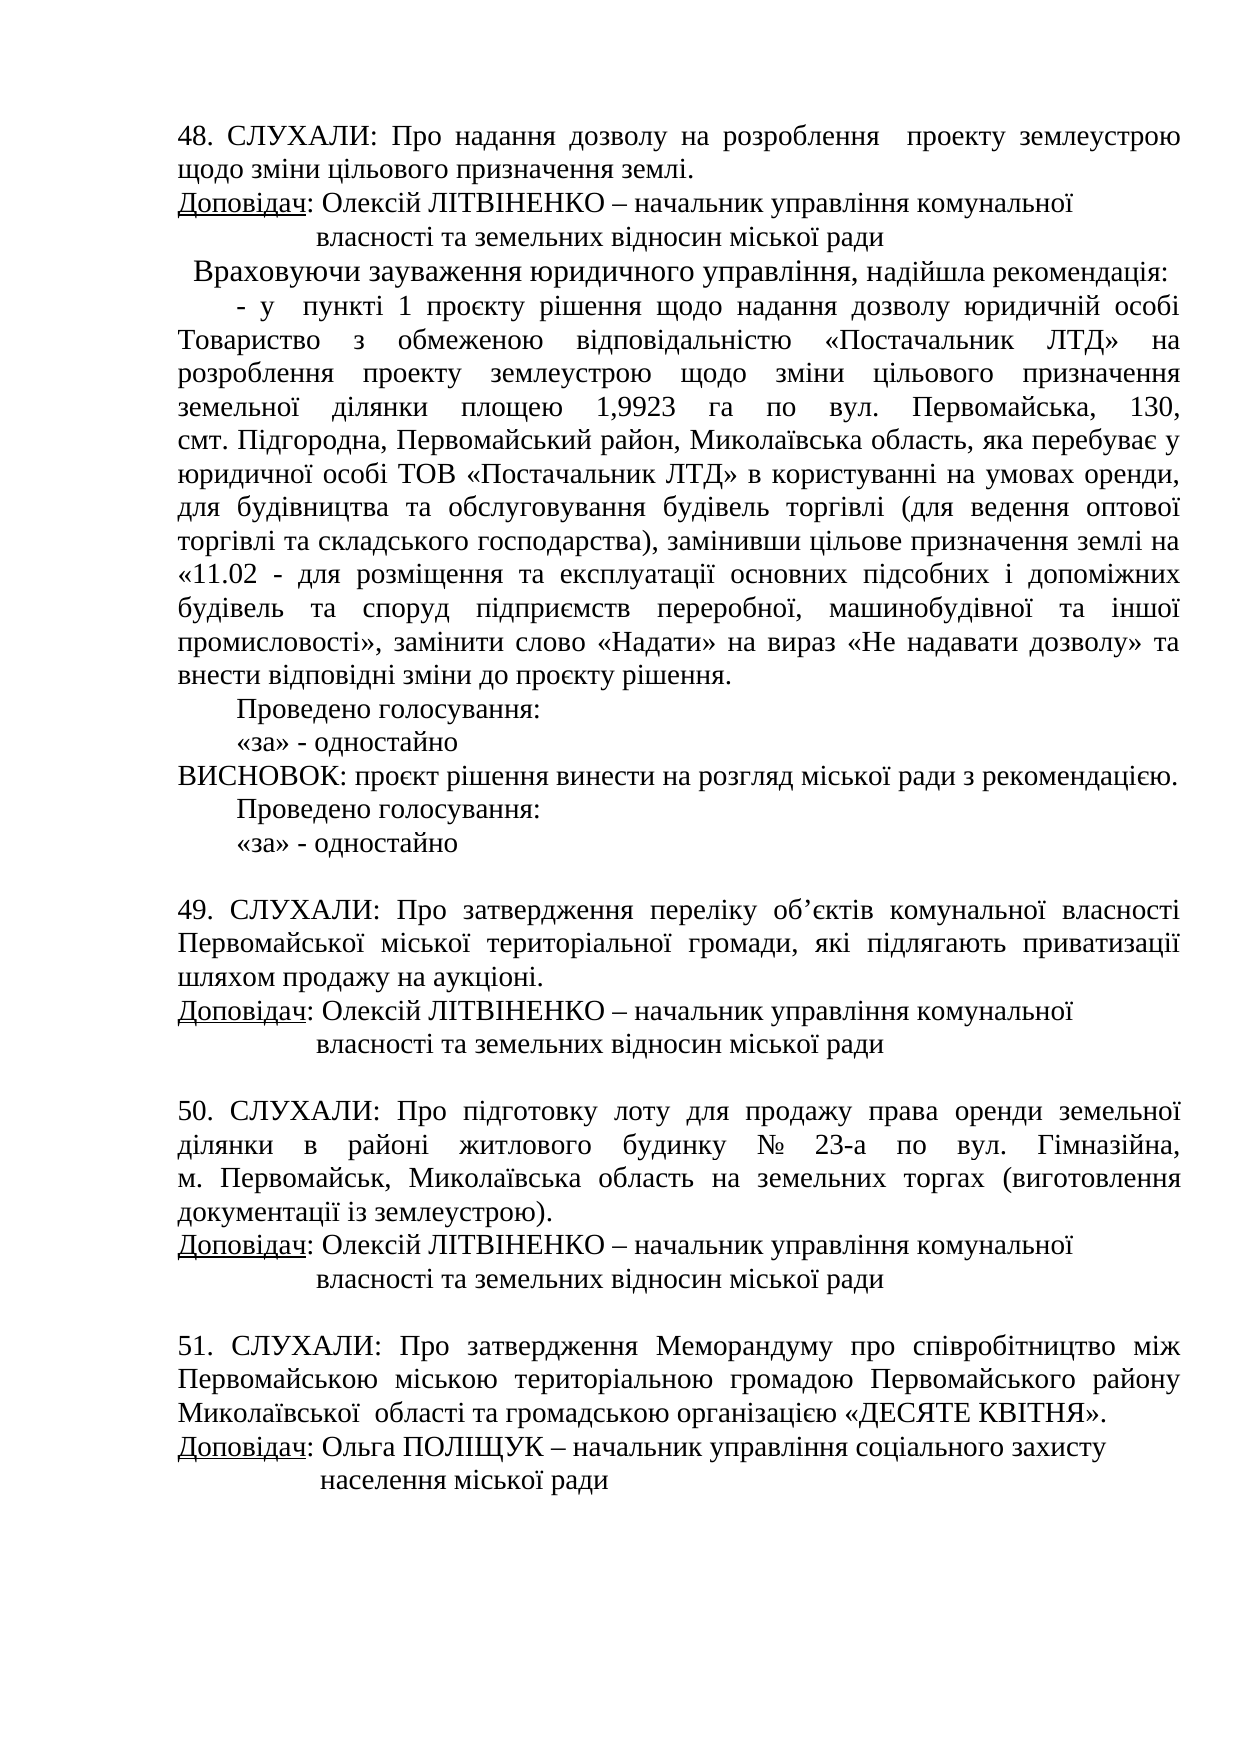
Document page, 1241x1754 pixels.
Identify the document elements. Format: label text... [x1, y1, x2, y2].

text ВИСНОВОК: проєкт рішення винести на розгляд міської ради з рекомендацією. [177, 758, 1181, 791]
text 48. СЛУХАЛИ: Про надання дозволу на розроблення проекту землеустрою щодо зміни цільового призначення землі. [177, 118, 1181, 185]
text власності та земельних відносин міської ради [177, 1261, 1181, 1294]
text населення міської ради [240, 1462, 1181, 1496]
text 51. СЛУХАЛИ: Про затвердження Меморандуму про співробітництво між Первомайською міською територіальною громадою Первомайського району Миколаївської області та громадською організацією «ДЕСЯТЕ КВІТНЯ». [177, 1328, 1181, 1429]
text 49. СЛУХАЛИ: Про затвердження переліку об’єктів комунальної власності Первомайської міської територіальної громади, які підлягають приватизації шляхом продажу на аукціоні. [177, 892, 1181, 993]
text Враховуючи зауваження юридичного управління, надійшла рекомендація: [177, 252, 1181, 288]
text Доповідач: Олексій ЛІТВІНЕНКО – начальник управління комунальної [177, 993, 1167, 1026]
text власності та земельних відносин міської ради [177, 1026, 1181, 1060]
text «за» - одностайно [236, 825, 1181, 858]
text Проведено голосування: [236, 791, 1181, 825]
text Проведено голосування: [177, 691, 1181, 724]
text 50. СЛУХАЛИ: Про підготовку лоту для продажу права оренди земельної ділянки в районі житлового будинку № 23-а по вул. Гімназійна, м. Первомайськ, Миколаївська область на земельних торгах (виготовлення документації із землеустрою). [177, 1093, 1181, 1227]
text - у пункті 1 проєкту рішення щодо надання дозволу юридичній особі Товариство з обмеженою відповідальністю «Постачальник ЛТД» на розроблення проекту землеустрою щодо зміни цільового призначення земельної ділянки площею 1,9923 га по вул. Первомайська, 130, смт. Підгородна, Первомайський район, Миколаївська область, яка перебуває у юридичної особі ТОВ «Постачальник ЛТД» в користуванні на умовах оренди, для будівництва та обслуговування будівель торгівлі (для ведення оптової торгівлі та складського господарства), замінивши цільове призначення землі на «11.02 - для розміщення та експлуатації основних підсобних і допоміжних будівель та споруд підприємств переробної, машинобудівної та іншої промисловості», замінити слово «Надати» на вираз «Не надавати дозволу» та внести відповідні зміни до проєкту рішення. [177, 288, 1181, 691]
text Доповідач: Олексій ЛІТВІНЕНКО – начальник управління комунальної [177, 185, 1181, 219]
text Доповідач: Олексій ЛІТВІНЕНКО – начальник управління комунальної [177, 1227, 1167, 1261]
text власності та земельних відносин міської ради [177, 219, 1181, 252]
text «за» - одностайно [177, 724, 1181, 758]
text Доповідач: Ольга ПОЛІЩУК – начальник управління соціального захисту [177, 1429, 1181, 1462]
